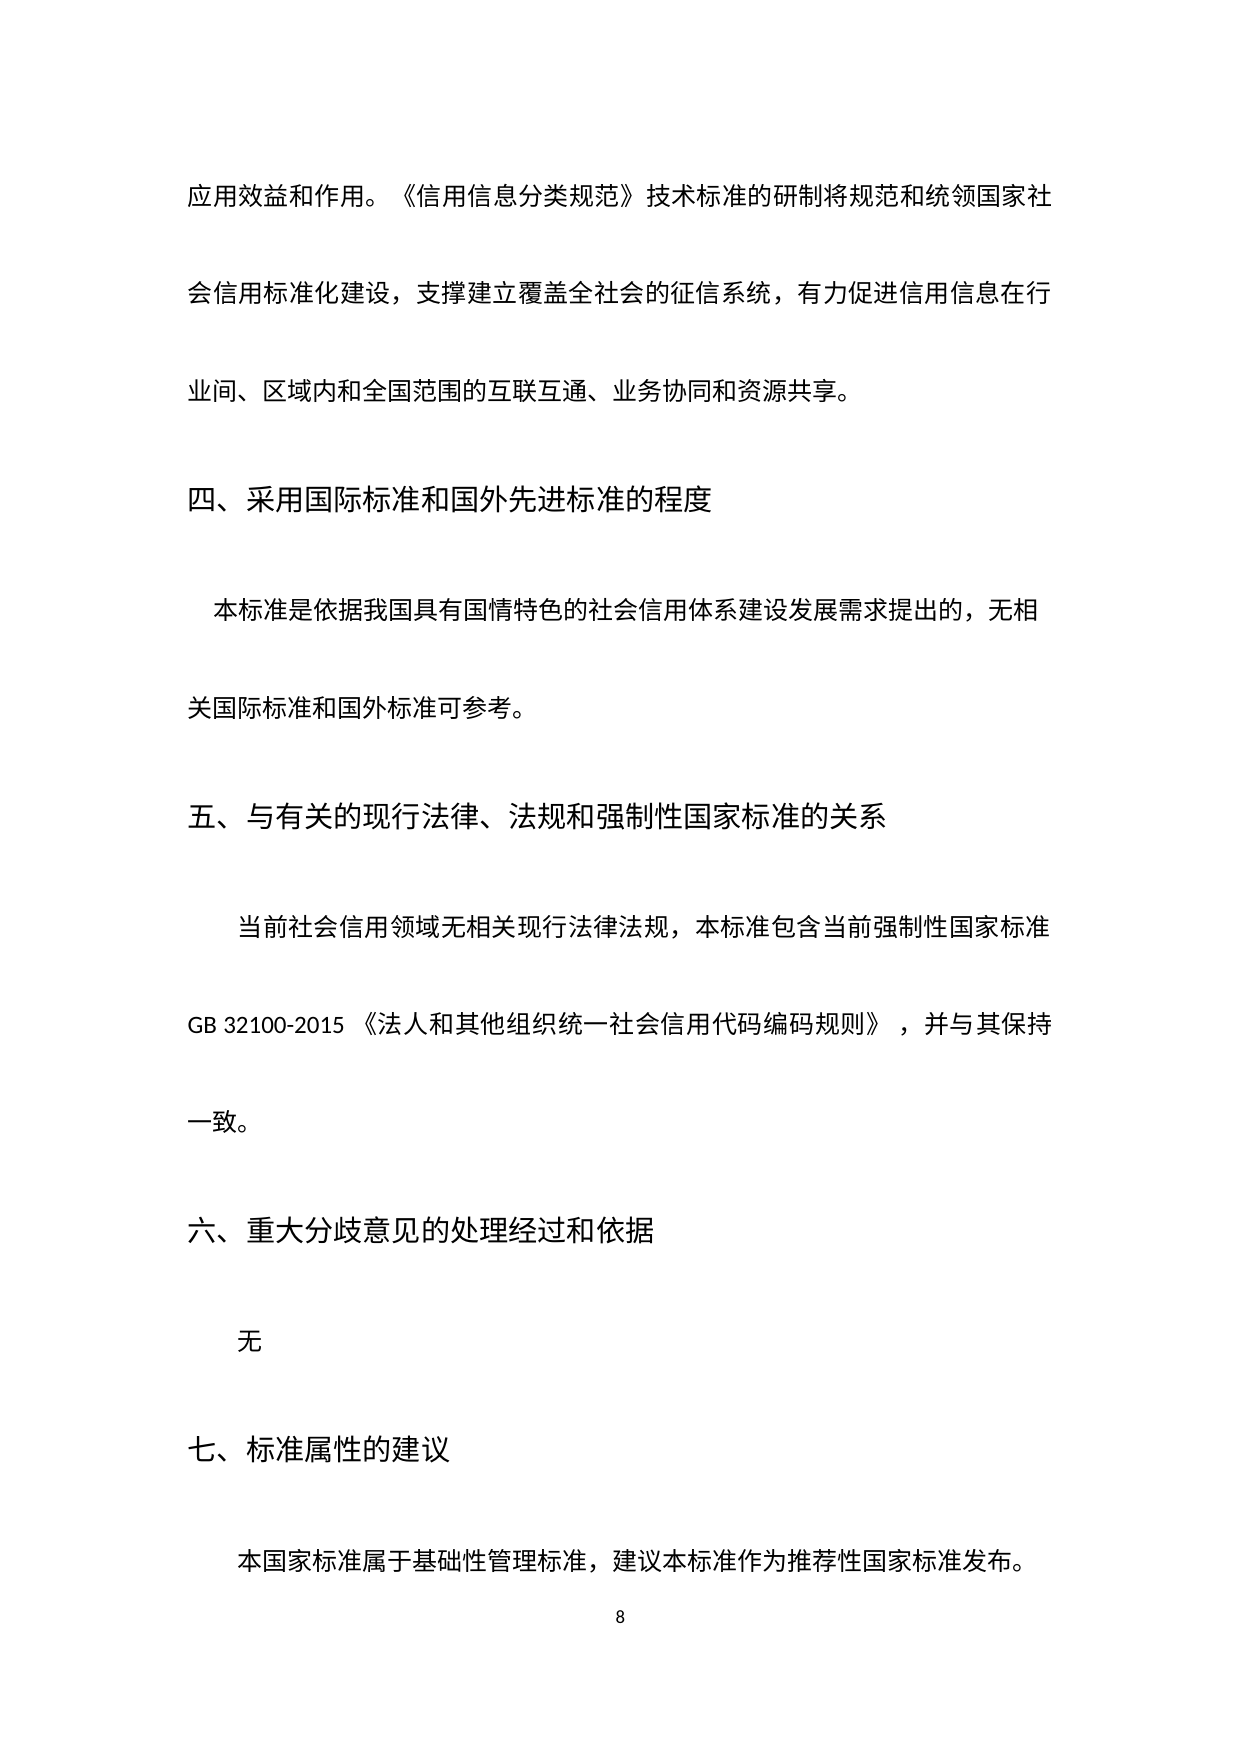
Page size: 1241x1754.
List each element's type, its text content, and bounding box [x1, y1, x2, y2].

text 无 [187, 1307, 1053, 1372]
text 六、重大分歧意见的处理经过和依据 [187, 1196, 1053, 1261]
text 本标准是依据我国具有国情特色的社会信用体系建设发展需求提出的，无相关国际标准和国外标准可参考。 [187, 576, 1053, 739]
text 七、标准属性的建议 [187, 1415, 1053, 1480]
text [187, 162, 1053, 422]
text 当前社会信用领域无相关现行法律法规，本标准包含当前强制性国家标准GB 32100-2015 《法人和其他组织统一社会信用代码编码规则》 ，并与其保持一致。 [187, 893, 1053, 1153]
text 五、与有关的现行法律、法规和强制性国家标准的关系 [187, 782, 1053, 847]
text 四、采用国际标准和国外先进标准的程度 [187, 465, 1053, 530]
text 本国家标准属于基础性管理标准，建议本标准作为推荐性国家标准发布。 [187, 1527, 1053, 1592]
